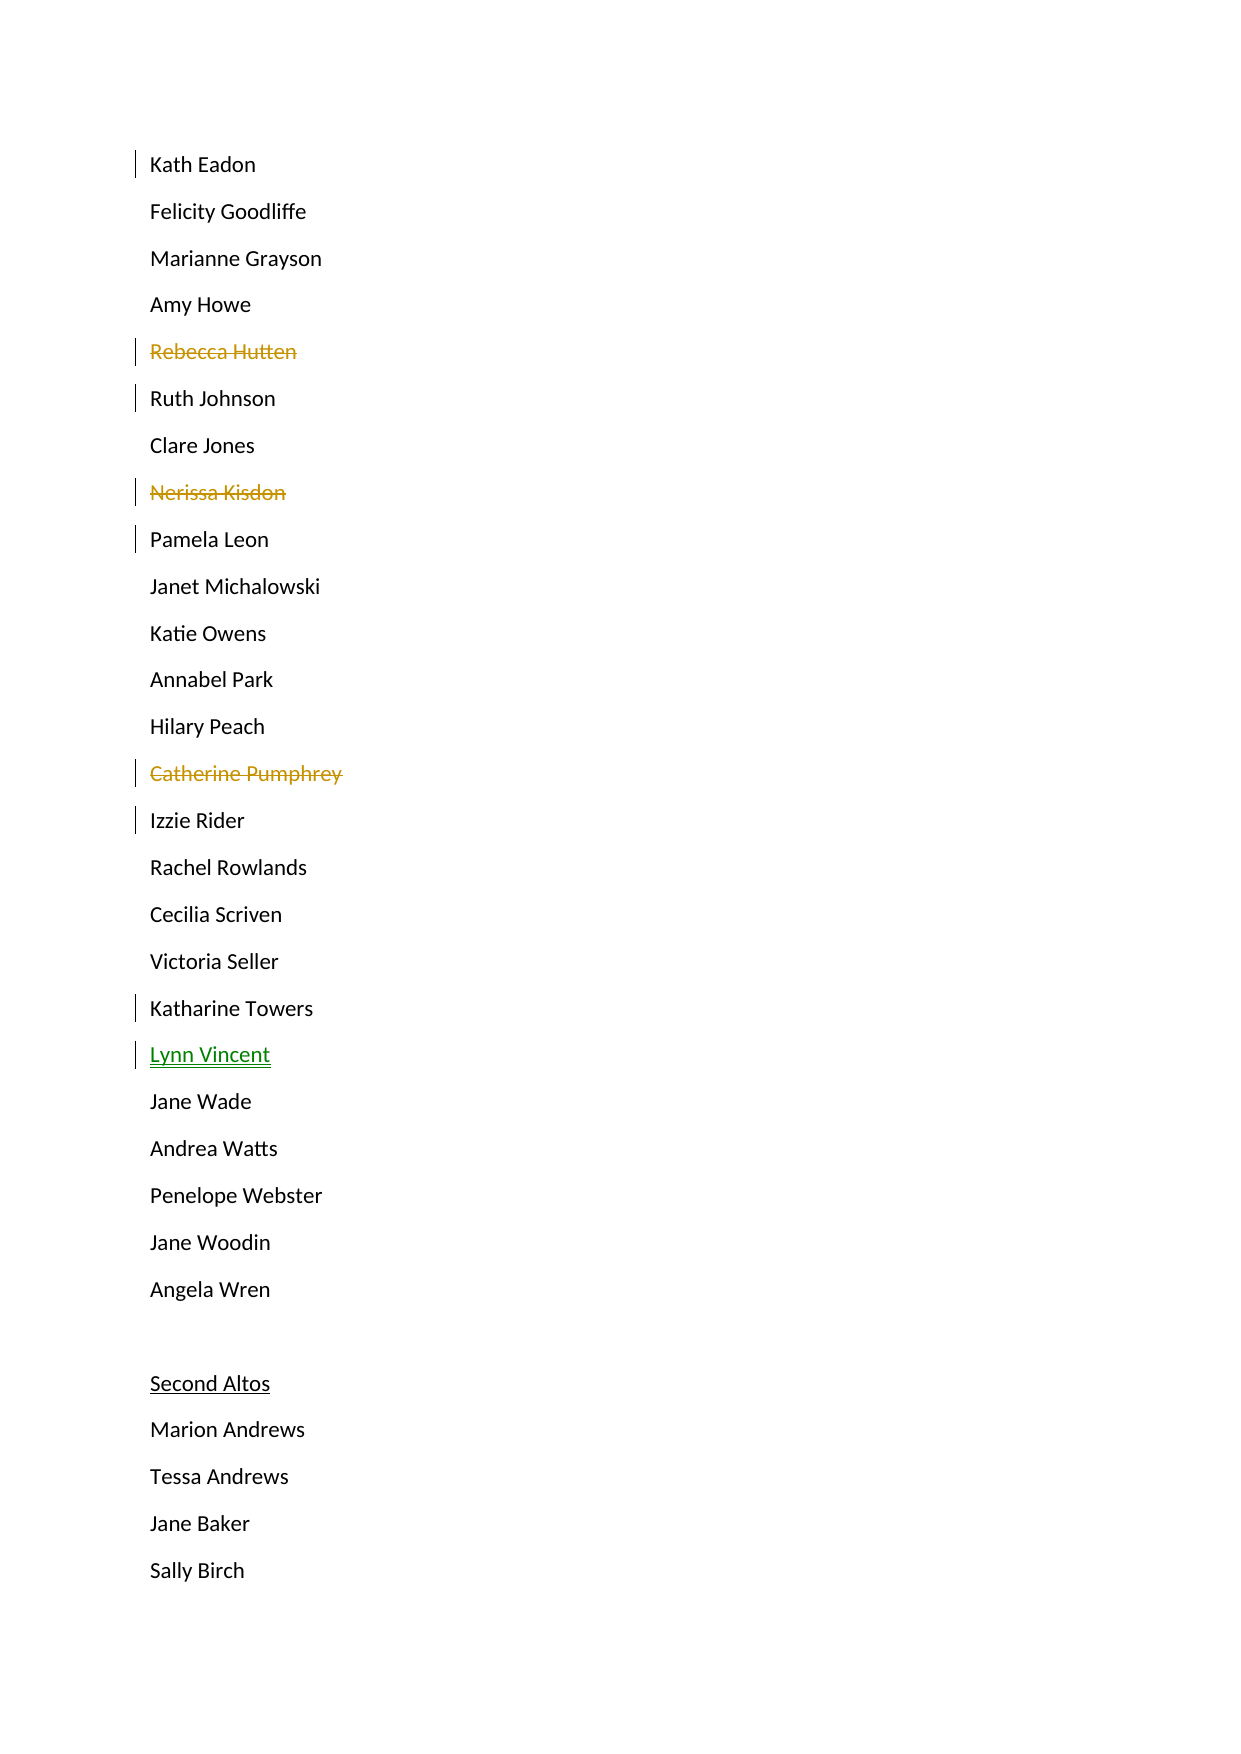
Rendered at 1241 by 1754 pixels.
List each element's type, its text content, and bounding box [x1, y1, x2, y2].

text Izzie Rider [150, 806, 1090, 834]
text Second Altos [150, 1369, 1090, 1397]
text Hilary Peach [150, 712, 1090, 741]
text Ruth Johnson [150, 384, 1090, 412]
text Felicity Goodliffe [150, 197, 1090, 225]
text Jane Baker [150, 1509, 1090, 1537]
text Rachel Rowlands [150, 853, 1090, 881]
text Tessa Andrews [150, 1462, 1090, 1491]
text Amy Howe [150, 291, 1090, 319]
text Janet Michalowski [150, 572, 1090, 600]
text Kath Eadon [150, 150, 1090, 178]
text Annabel Park [150, 666, 1090, 694]
text Katie Owens [150, 619, 1090, 647]
text Sally Birch [150, 1556, 1090, 1584]
text Clare Jones [150, 431, 1090, 459]
text Marion Andrews [150, 1416, 1090, 1444]
text Katharine Towers [150, 994, 1090, 1022]
text Penelope Webster [150, 1181, 1090, 1209]
text Andrea Watts [150, 1134, 1090, 1162]
text Pamela Leon [150, 525, 1090, 553]
text Marianne Grayson [150, 244, 1090, 272]
text Cecilia Scriven [150, 900, 1090, 928]
text Jane Wade [150, 1087, 1090, 1116]
text Victoria Seller [150, 947, 1090, 975]
text Jane Woodin [150, 1228, 1090, 1256]
text Angela Wren [150, 1275, 1090, 1303]
